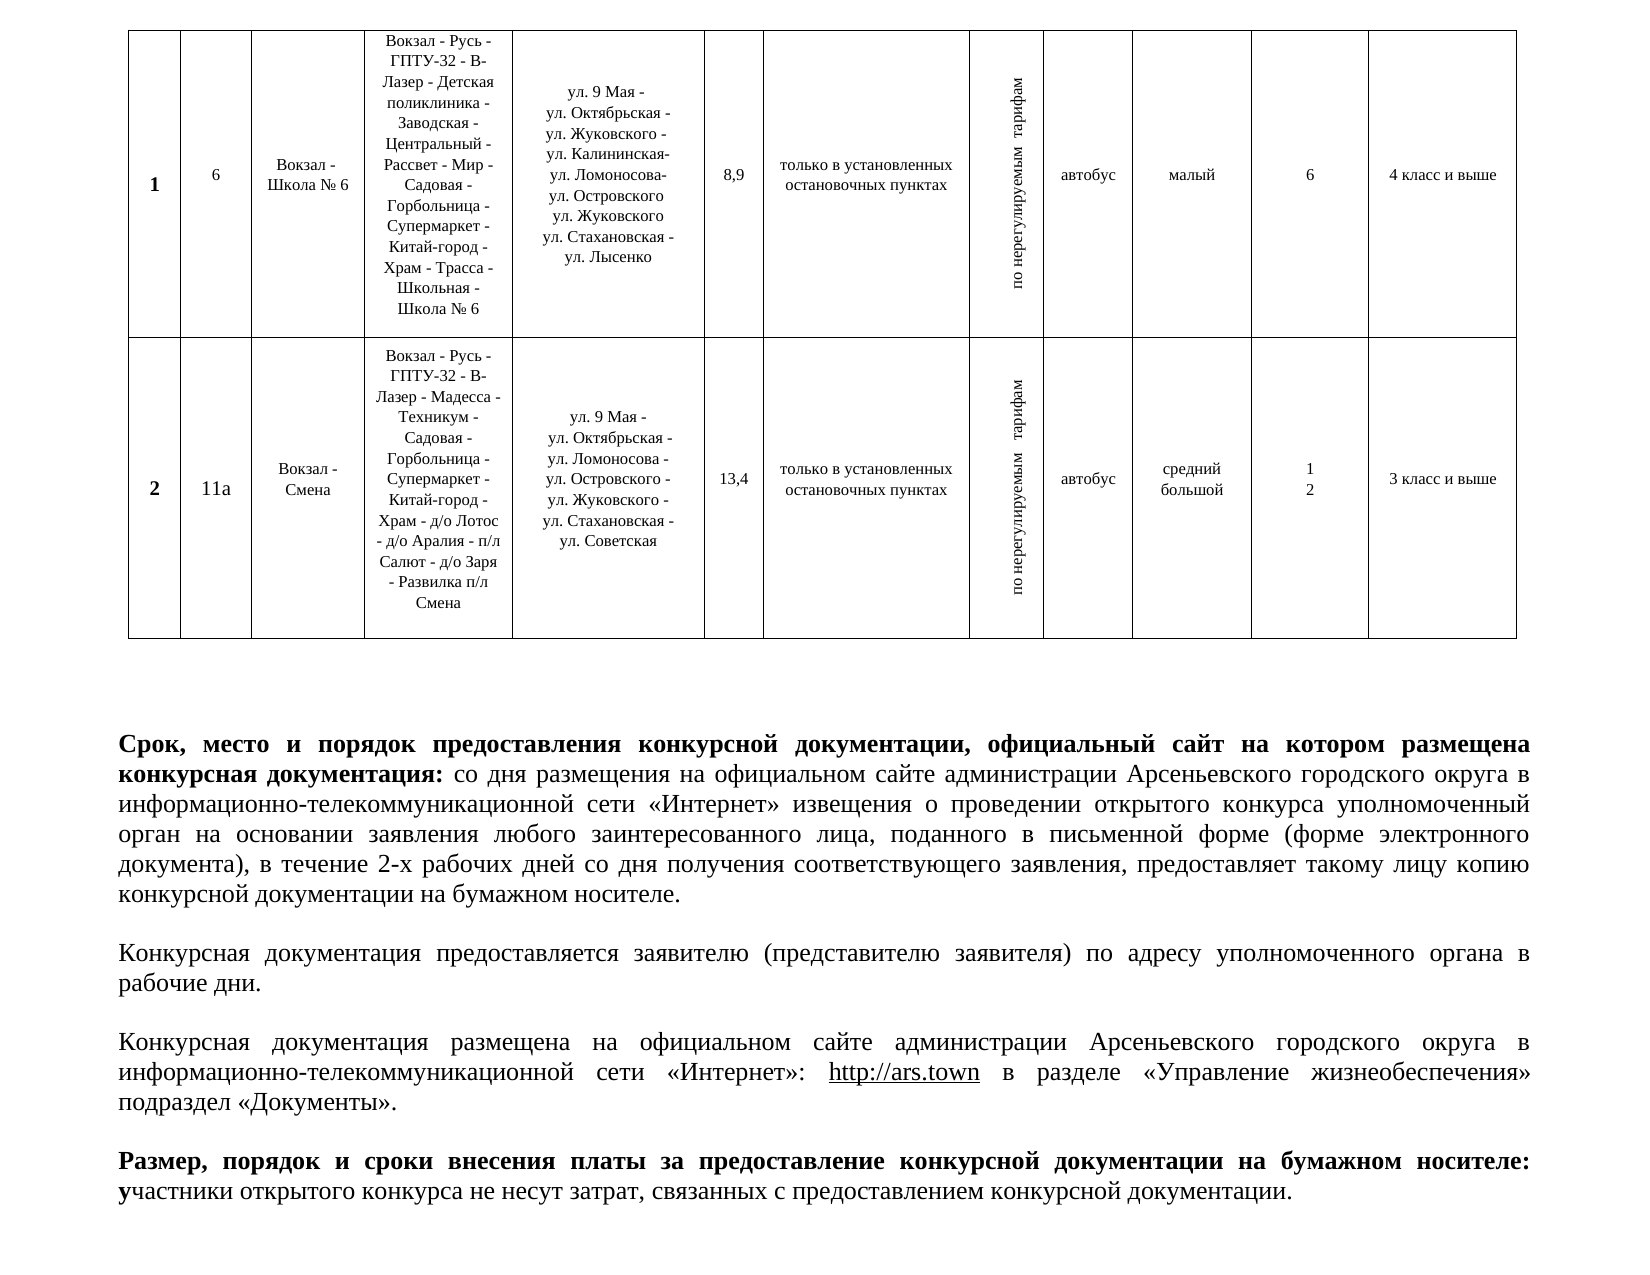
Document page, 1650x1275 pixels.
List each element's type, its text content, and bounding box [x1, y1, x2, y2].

table_cell 6 [1252, 31, 1368, 337]
table_cell средний большой [1133, 338, 1251, 638]
table_cell по нерегулируемым тарифам [970, 31, 1043, 337]
table_cell Вокзал - Смена [252, 338, 364, 638]
table_cell 1 2 [1252, 338, 1368, 638]
table_cell 1 [129, 31, 180, 337]
text Срок, место и порядок предоставления конкурсной документации, официальный сайт на котором размещена конкурсная документация: со дня размещения на официальном сайте администрации Арсеньевского городского округа в информационно-телекоммуникационной сети «Интернет» извещения о проведении открытого конкурса уполномоченный орган на основании заявления любого заинтересованного лица, поданного в письменной форме (форме электронного документа), в течение 2-х рабочих дней со дня получения соответствующего заявления, предоставляет такому лицу копию конкурсной документации на бумажном носителе. [118, 728, 1532, 908]
table_cell только в установленных остановочных пунктах [764, 31, 969, 337]
table_cell автобус [1044, 31, 1132, 337]
table_cell по нерегулируемым тарифам [970, 338, 1043, 638]
table_cell 8,9 [705, 31, 763, 337]
table_cell 3 класс и выше [1369, 338, 1516, 638]
table_cell ул. 9 Мая - ул. Октябрьская - ул. Ломоносова - ул. Островского - ул. Жуковского - ул. Стахановская - ул. Советская [513, 338, 704, 638]
text Размер, порядок и сроки внесения платы за предоставление конкурсной документации на бумажном носителе: участники открытого конкурса не несут затрат, связанных с предоставлением конкурсной документации. [118, 1145, 1532, 1205]
table_cell автобус [1044, 338, 1132, 638]
table_cell Вокзал - Школа № 6 [252, 31, 364, 337]
table_cell Вокзал - Русь - ГПТУ-32 - В-Лазер - Мадесса - Техникум - Садовая - Горбольница - Супермаркет - Китай-город - Храм - д/о Лотос - д/о Аралия - п/л Салют - д/о Заря - Развилка п/л Смена [365, 338, 512, 638]
table_cell 6 [181, 31, 251, 337]
table_cell 13,4 [705, 338, 763, 638]
table_cell 11а [181, 338, 251, 638]
table_cell Вокзал - Русь - ГПТУ-32 - В-Лазер - Детская поликлиника - Заводская - Центральный - Рассвет - Мир - Садовая - Горбольница - Супермаркет - Китай-город - Храм - Трасса - Школьная - Школа № 6 [365, 31, 512, 337]
table_cell только в установленных остановочных пунктах [764, 338, 969, 638]
table_cell ул. 9 Мая - ул. Октябрьская - ул. Жуковского - ул. Калининская- ул. Ломоносова- ул. Островского ул. Жуковского ул. Стахановская - ул. Лысенко [513, 31, 704, 337]
table_cell 4 класс и выше [1369, 31, 1516, 337]
table_cell малый [1133, 31, 1251, 337]
text Конкурсная документация размещена на официальном сайте администрации Арсеньевского городского округа в информационно-телекоммуникационной сети «Интернет»: http://ars.town в разделе «Управление жизнеобеспечения» подраздел «Документы». [118, 1026, 1532, 1116]
table_cell 2 [129, 338, 180, 638]
text Конкурсная документация предоставляется заявителю (представителю заявителя) по адресу уполномоченного органа в рабочие дни. [118, 937, 1532, 997]
